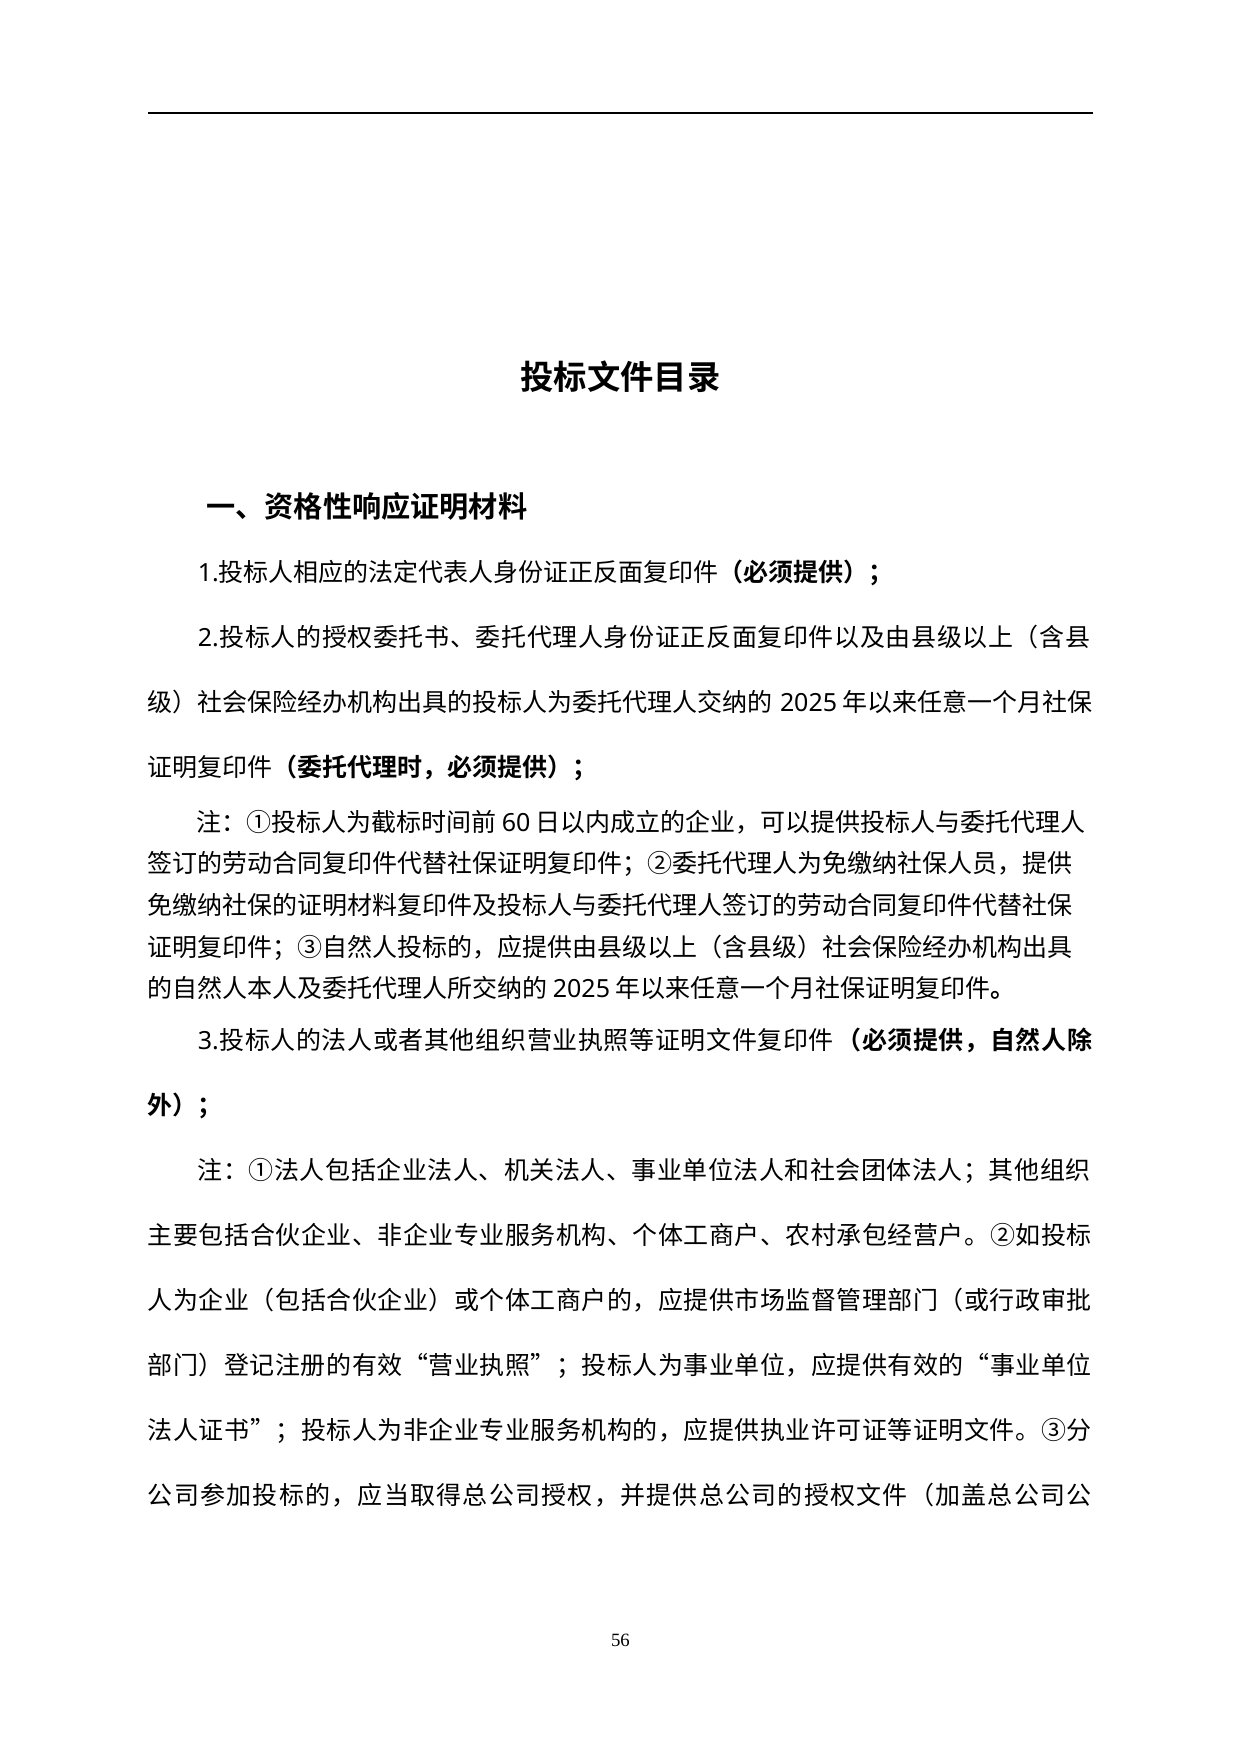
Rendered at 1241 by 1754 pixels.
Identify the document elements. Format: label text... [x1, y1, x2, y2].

text 3.投标人的法人或者其他组织营业执照等证明文件复印件（必须提供，自然人除外）； [148, 1006, 1093, 1136]
text 注：①投标人为截标时间前60日以内成立的企业，可以提供投标人与委托代理人签订的劳动合同复印件代替社保证明复印件；②委托代理人为免缴纳社保人员，提供免缴纳社保的证明材料复印件及投标人与委托代理人签订的劳动合同复印件代替社保证明复印件；③自然人投标的，应提供由县级以上（含县级）社会保险经办机构出具的自然人本人及委托代理人所交纳的2025年以来任意一个月社保证明复印件。 [148, 798, 1093, 1006]
text 1.投标人相应的法定代表人身份证正反面复印件（必须提供）； [148, 538, 1093, 603]
text 一、资格性响应证明材料 [148, 473, 1093, 538]
text 投标文件目录 [148, 343, 1093, 408]
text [148, 1136, 1093, 1526]
text 2.投标人的授权委托书、委托代理人身份证正反面复印件以及由县级以上（含县级）社会保险经办机构出具的投标人为委托代理人交纳的2025年以来任意一个月社保证明复印件（委托代理时，必须提供）； [148, 603, 1093, 798]
